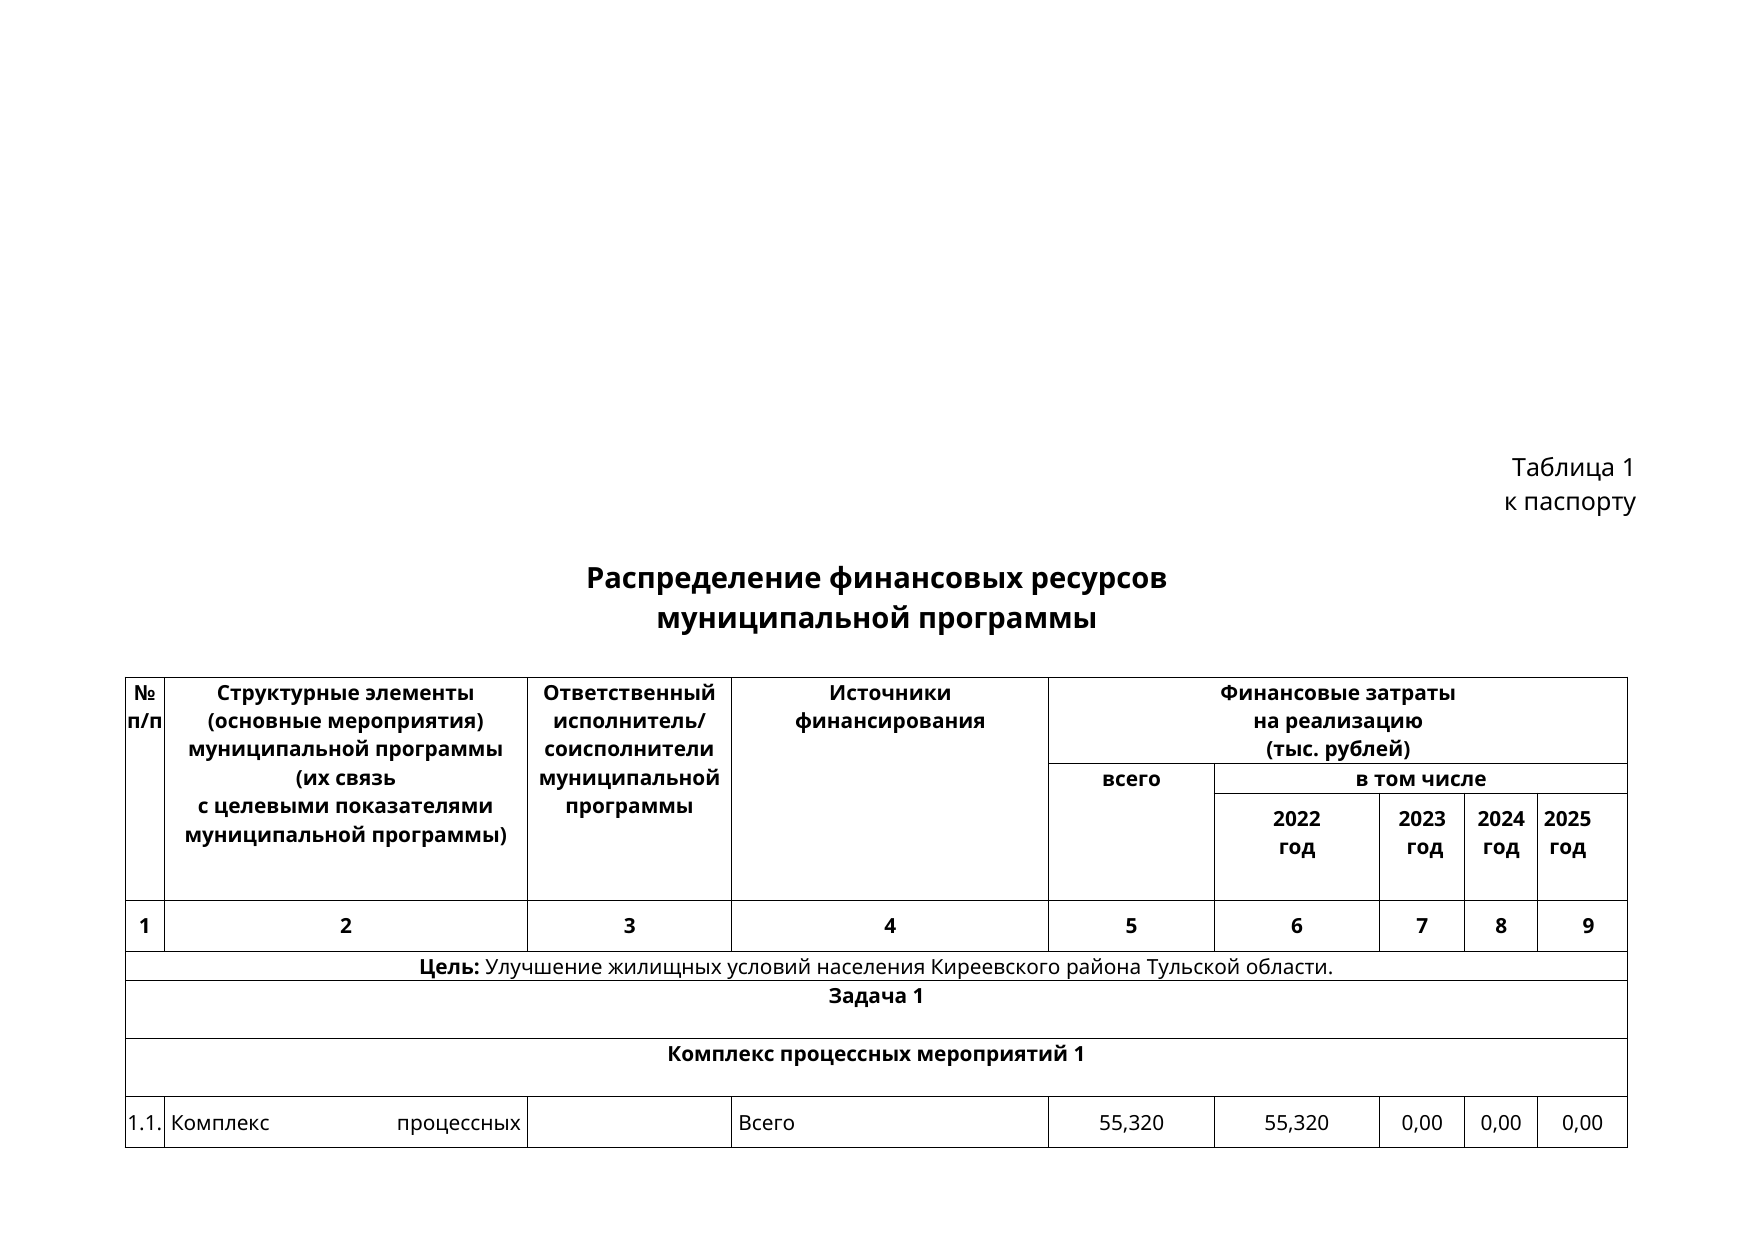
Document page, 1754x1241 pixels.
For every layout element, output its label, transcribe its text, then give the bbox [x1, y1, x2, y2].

table_cell 8 [1465, 901, 1537, 951]
text муниципальной программы [118, 597, 1636, 637]
table_cell в том числе [1215, 764, 1627, 792]
table_cell 0,00 [1465, 1097, 1537, 1147]
table_cell 2 [165, 901, 527, 951]
table_header Ответственный исполнитель/ соисполнители муниципальной программы [528, 678, 731, 900]
table_cell Цель: Улучшение жилищных условий населения Киреевского района Тульской области. [126, 952, 1627, 980]
table_cell 55,320 [1215, 1097, 1379, 1147]
table_cell Всего [732, 1097, 1048, 1147]
text Таблица 1 [118, 450, 1636, 484]
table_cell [528, 1097, 731, 1147]
table_cell 4 [732, 901, 1048, 951]
table_header Структурные элементы (основные мероприятия) муниципальной программы (их связь с целевыми показателями муниципальной программы) [165, 678, 527, 900]
table_cell 7 [1380, 901, 1464, 951]
table_cell 9 [1538, 901, 1627, 951]
table_cell 1.1. [126, 1097, 164, 1147]
table_cell Комплекс процессных мероприятий 1 [126, 1039, 1627, 1096]
table_cell Задача 1 [126, 981, 1627, 1038]
table_header № п/п [126, 678, 164, 900]
table_header Источники финансирования [732, 678, 1048, 900]
table_cell 55,320 [1049, 1097, 1214, 1147]
text к паспорту [118, 484, 1636, 518]
text Распределение финансовых ресурсов [118, 557, 1636, 597]
table_cell 2025 год [1538, 794, 1627, 900]
table_cell 2024 год [1465, 794, 1537, 900]
table_cell 2022 год [1215, 794, 1379, 900]
table_cell 3 [528, 901, 731, 951]
table_header Финансовые затраты на реализацию (тыс. рублей) [1049, 678, 1627, 763]
table_cell 5 [1049, 901, 1214, 951]
table_cell 6 [1215, 901, 1379, 951]
table_cell 2023 год [1380, 794, 1464, 900]
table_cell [165, 1097, 527, 1147]
table_cell 0,00 [1538, 1097, 1627, 1147]
table_cell всего [1049, 764, 1214, 900]
table_cell 1 [126, 901, 164, 951]
table_cell 0,00 [1380, 1097, 1464, 1147]
